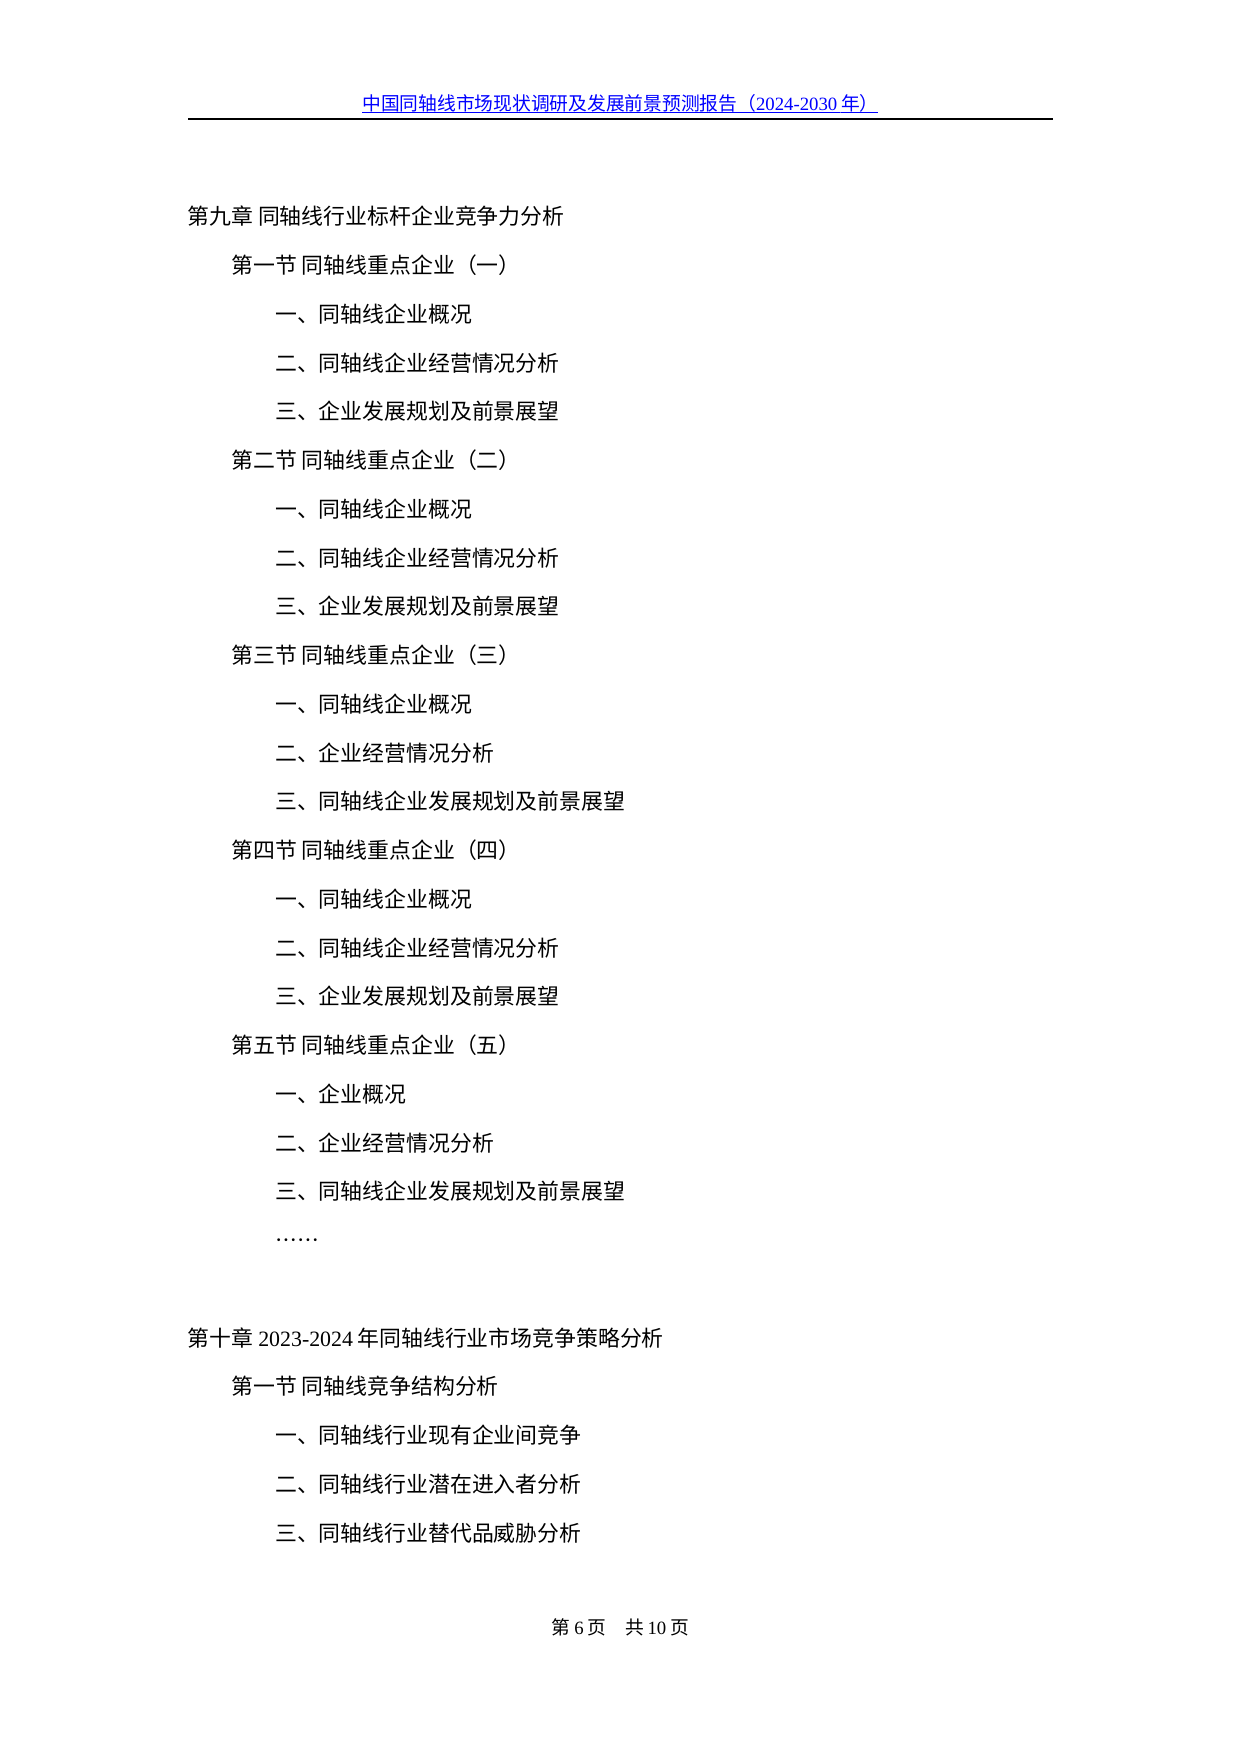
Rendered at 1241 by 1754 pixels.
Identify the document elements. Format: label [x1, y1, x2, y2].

text [187, 150, 1053, 1548]
